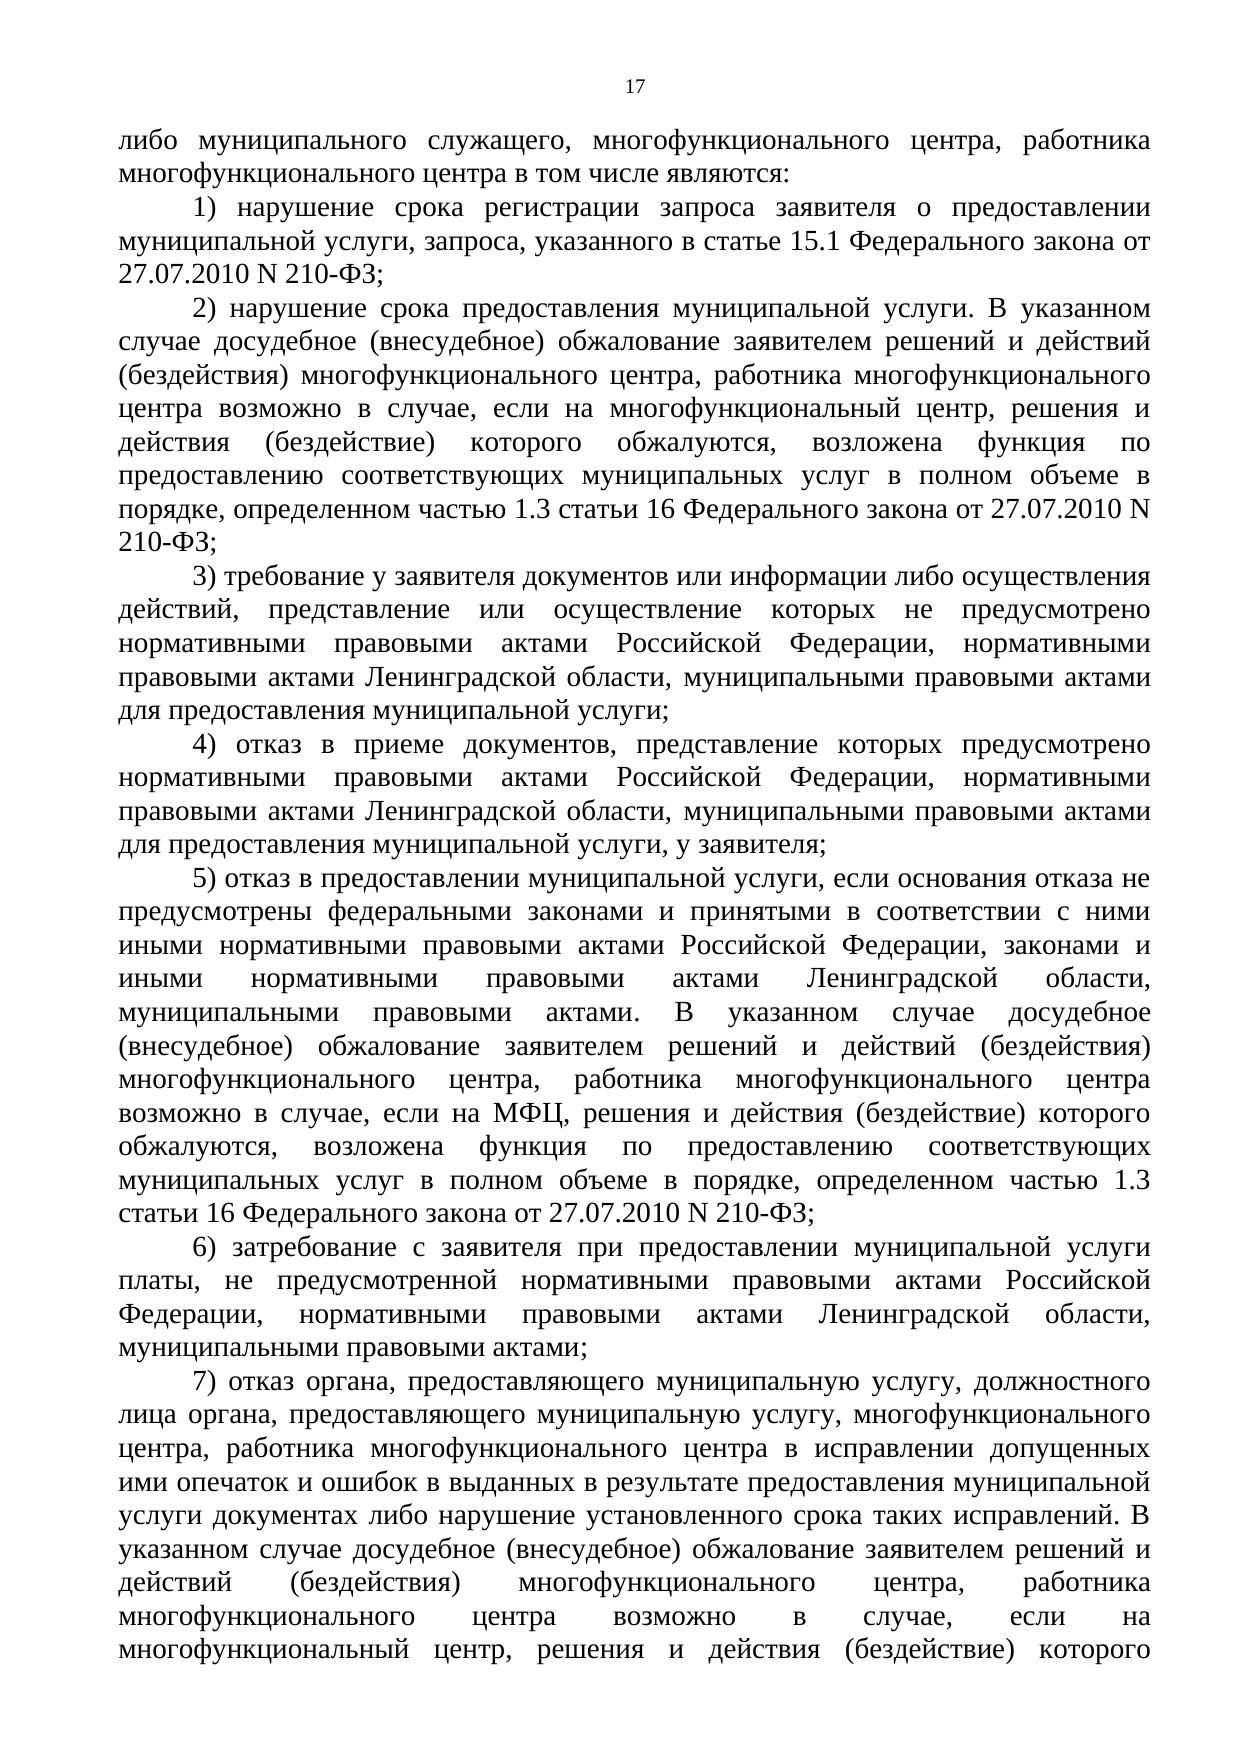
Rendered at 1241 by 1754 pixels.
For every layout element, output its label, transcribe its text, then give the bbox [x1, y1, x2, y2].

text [118, 1363, 1152, 1665]
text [118, 122, 1152, 189]
text 3) требование у заявителя документов или информации либо осуществления действий, представление или осуществление которых не предусмотрено нормативными правовыми актами Российской Федерации, нормативными правовыми актами Ленинградской области, муниципальными правовыми актами для предоставления муниципальной услуги; [118, 558, 1152, 726]
text 4) отказ в приеме документов, представление которых предусмотрено нормативными правовыми актами Российской Федерации, нормативными правовыми актами Ленинградской области, муниципальными правовыми актами для предоставления муниципальной услуги, у заявителя; [118, 726, 1152, 860]
text 5) отказ в предоставлении муниципальной услуги, если основания отказа не предусмотрены федеральными законами и принятыми в соответствии с ними иными нормативными правовыми актами Российской Федерации, законами и иными нормативными правовыми актами Ленинградской области, муниципальными правовыми актами. В указанном случае досудебное (внесудебное) обжалование заявителем решений и действий (бездействия) многофункционального центра, работника многофункционального центра возможно в случае, если на МФЦ, решения и действия (бездействие) которого обжалуются, возложена функция по предоставлению соответствующих муниципальных услуг в полном объеме в порядке, определенном частью 1.3 статьи 16 Федерального закона от 27.07.2010 N 210-ФЗ; [118, 860, 1152, 1229]
text 6) затребование с заявителя при предоставлении муниципальной услуги платы, не предусмотренной нормативными правовыми актами Российской Федерации, нормативными правовыми актами Ленинградской области, муниципальными правовыми актами; [118, 1229, 1152, 1363]
text 1) нарушение срока регистрации запроса заявителя о предоставлении муниципальной услуги, запроса, указанного в статье 15.1 Федерального закона от 27.07.2010 N 210-ФЗ; [118, 189, 1152, 290]
text 2) нарушение срока предоставления муниципальной услуги. В указанном случае досудебное (внесудебное) обжалование заявителем решений и действий (бездействия) многофункционального центра, работника многофункционального центра возможно в случае, если на многофункциональный центр, решения и действия (бездействие) которого обжалуются, возложена функция по предоставлению соответствующих муниципальных услуг в полном объеме в порядке, определенном частью 1.3 статьи 16 Федерального закона от 27.07.2010 N 210-ФЗ; [118, 290, 1152, 558]
